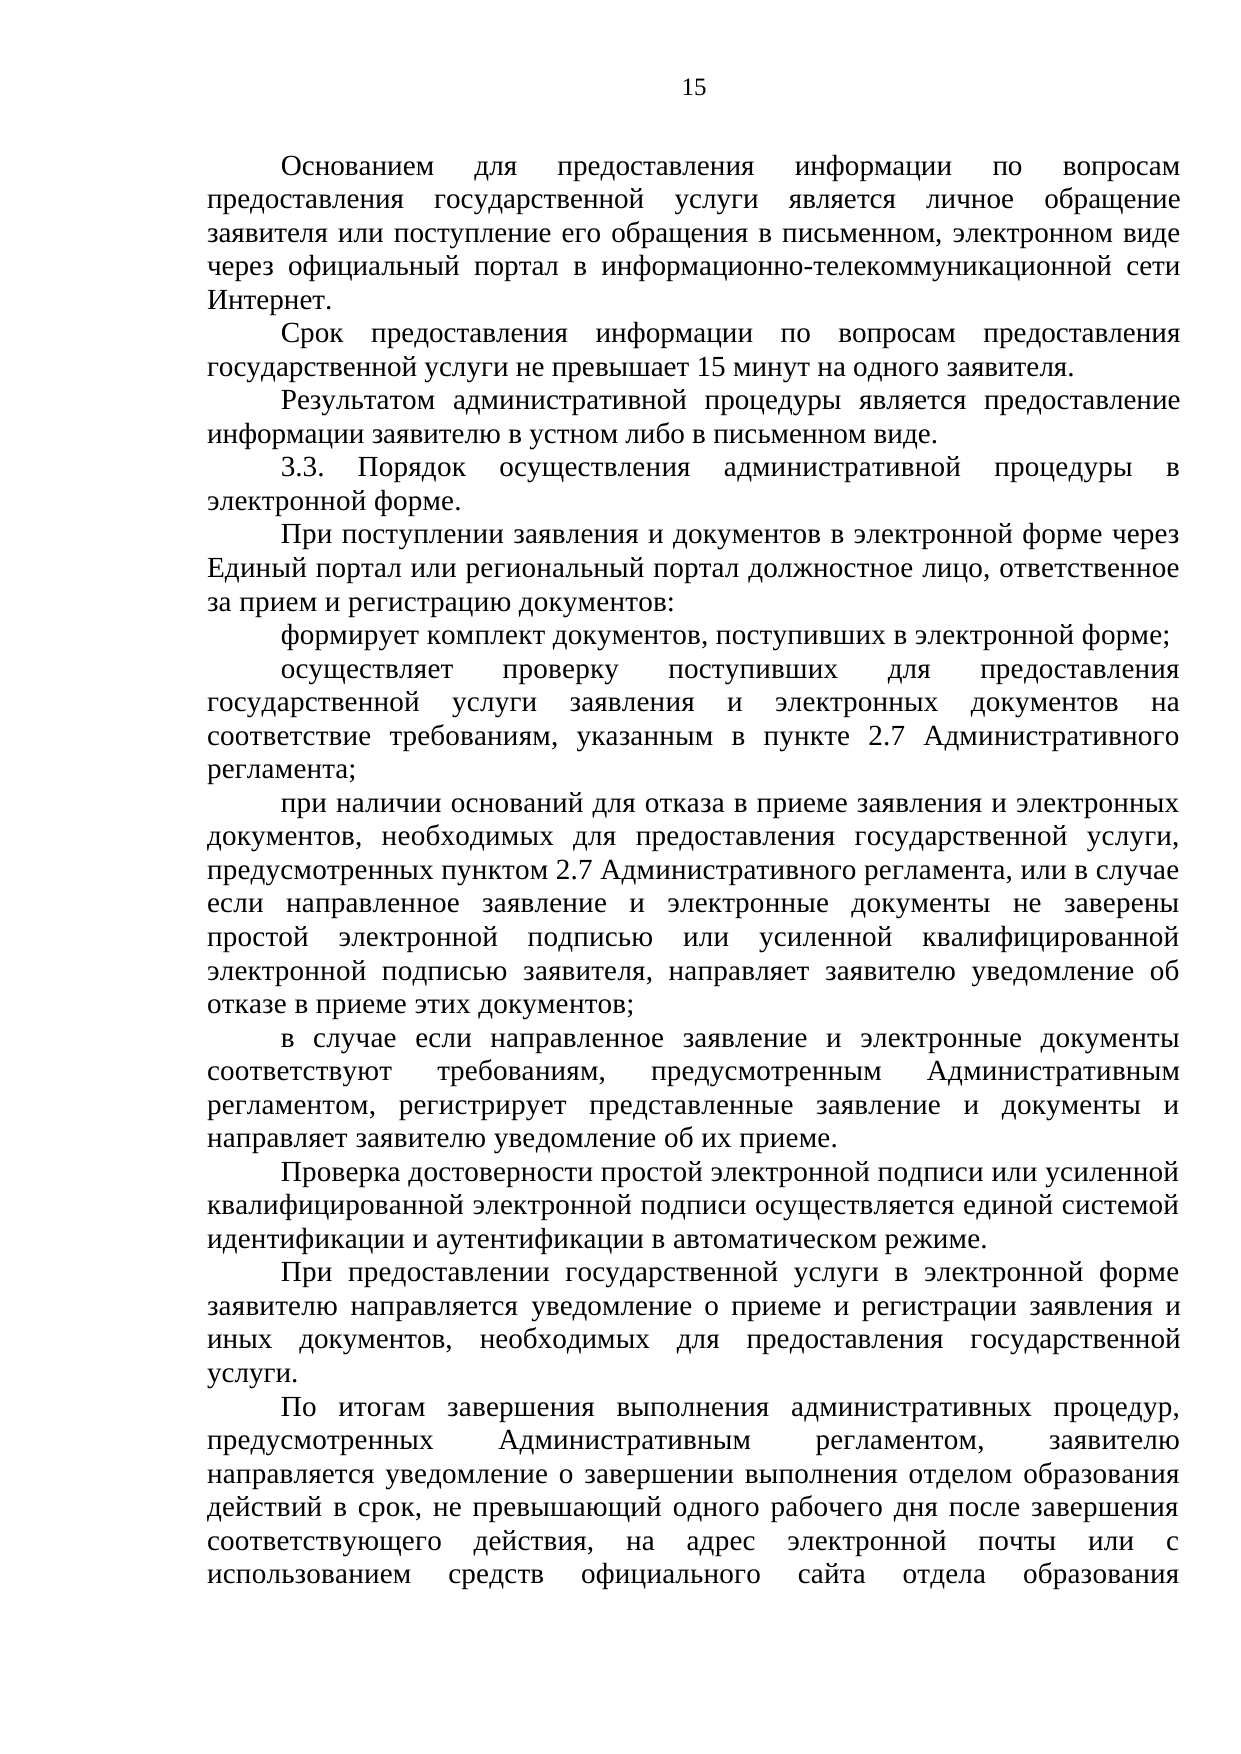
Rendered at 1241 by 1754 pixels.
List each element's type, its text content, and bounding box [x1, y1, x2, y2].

text в случае если направленное заявление и электронные документы соответствуют требованиям, предусмотренным Административным регламентом, регистрирует представленные заявление и документы и направляет заявителю уведомление об их приеме. [207, 1020, 1181, 1154]
text осуществляет проверку поступивших для предоставления государственной услуги заявления и электронных документов на соответствие требованиям, указанным в пункте 2.7 Административного регламента; [207, 651, 1181, 785]
text При предоставлении государственной услуги в электронной форме заявителю направляется уведомление о приеме и регистрации заявления и иных документов, необходимых для предоставления государственной услуги. [207, 1254, 1181, 1389]
text 3.3. Порядок осуществления административной процедуры в электронной форме. [207, 449, 1181, 517]
text Результатом административной процедуры является предоставление информации заявителю в устном либо в письменном виде. [207, 382, 1181, 449]
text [207, 1389, 1181, 1590]
text при наличии оснований для отказа в приеме заявления и электронных документов, необходимых для предоставления государственной услуги, предусмотренных пунктом 2.7 Административного регламента, или в случае если направленное заявление и электронные документы не заверены простой электронной подписью или усиленной квалифицированной электронной подписью заявителя, направляет заявителю уведомление об отказе в приеме этих документов; [207, 785, 1181, 1020]
text Срок предоставления информации по вопросам предоставления государственной услуги не превышает 15 минут на одного заявителя. [207, 315, 1181, 382]
text Основанием для предоставления информации по вопросам предоставления государственной услуги является личное обращение заявителя или поступление его обращения в письменном, электронном виде через официальный портал в информационно-телекоммуникационной сети Интернет. [207, 148, 1181, 315]
text При поступлении заявления и документов в электронной форме через Единый портал или региональный портал должностное лицо, ответственное за прием и регистрацию документов: [207, 517, 1181, 617]
text Проверка достоверности простой электронной подписи или усиленной квалифицированной электронной подписи осуществляется единой системой идентификации и аутентификации в автоматическом режиме. [207, 1154, 1181, 1254]
text формирует комплект документов, поступивших в электронной форме; [207, 617, 1181, 651]
